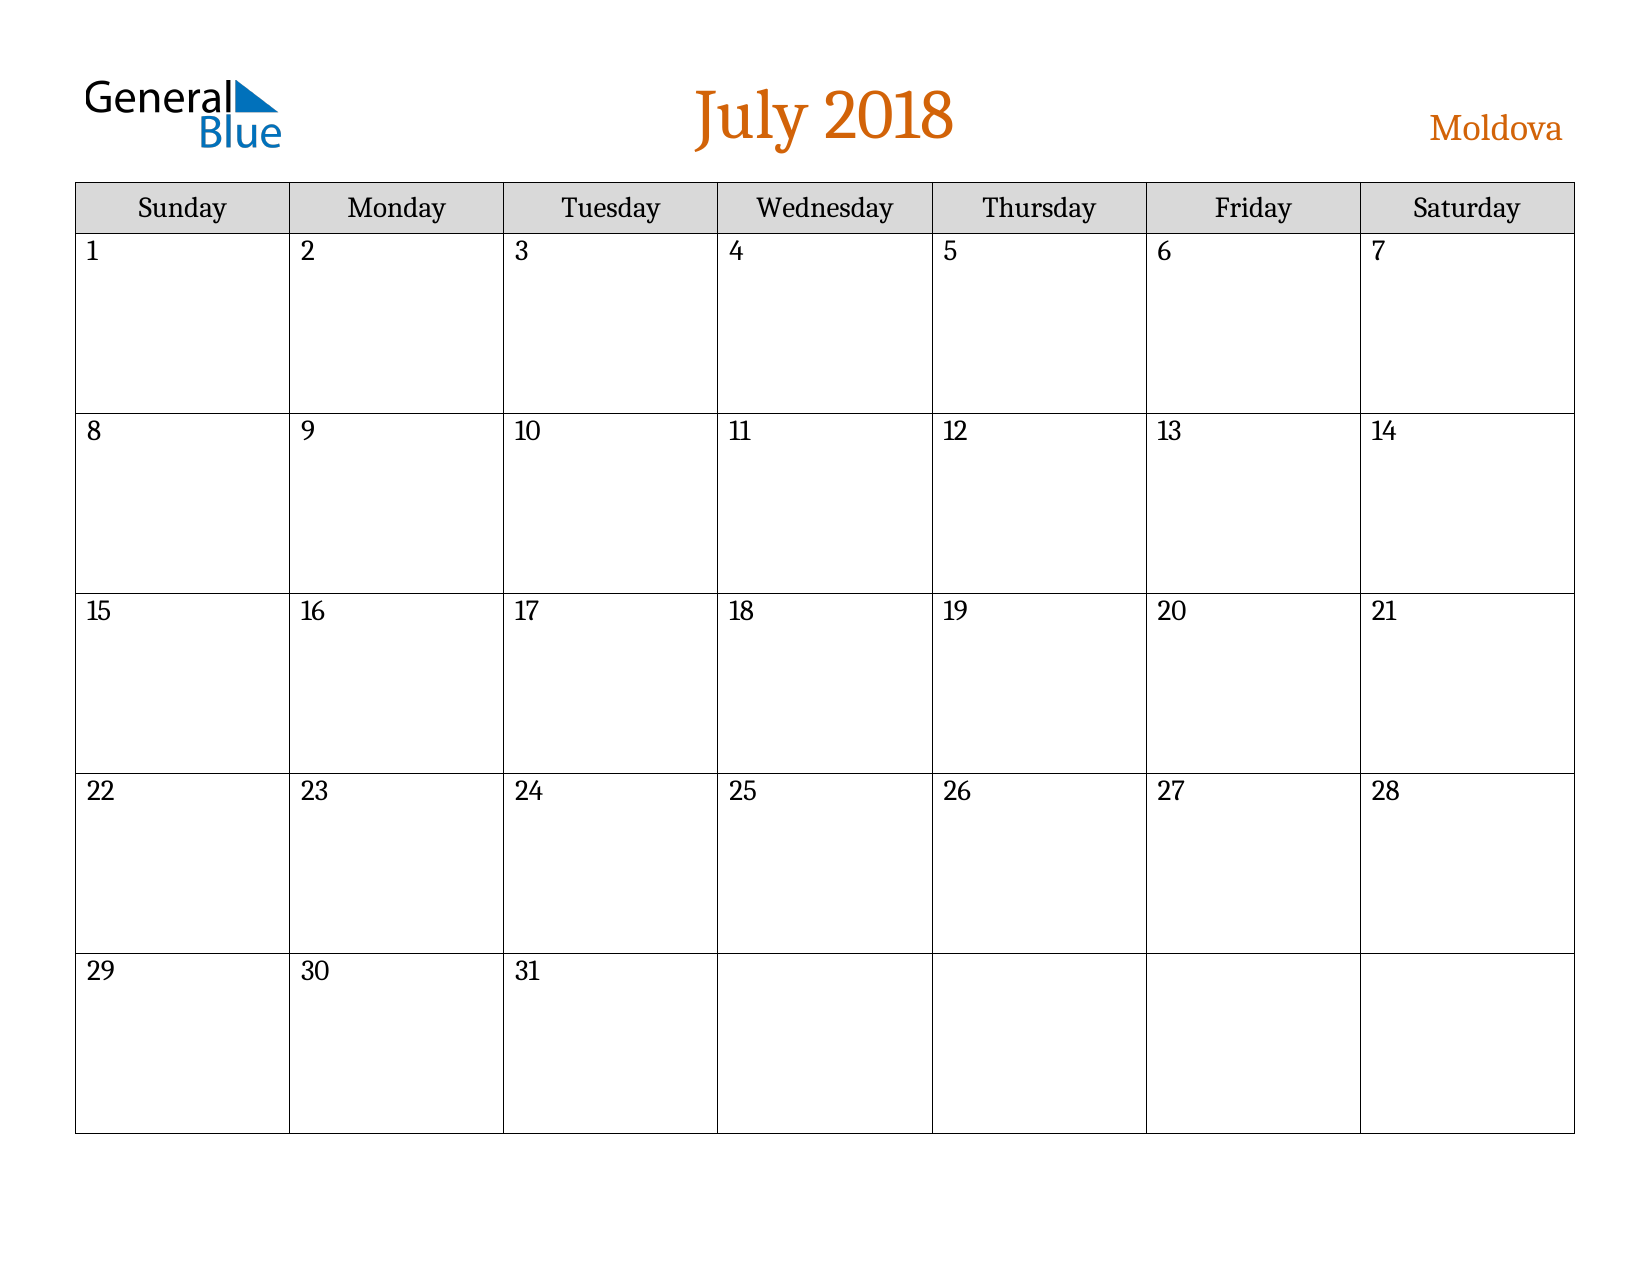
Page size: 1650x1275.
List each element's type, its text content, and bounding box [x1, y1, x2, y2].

table_cell 9 [290, 414, 503, 450]
table_cell 11 [718, 414, 932, 450]
table_header Moldova [1146, 75, 1574, 182]
table_cell 14 [1361, 414, 1574, 450]
table_cell 22 [76, 774, 289, 810]
table_cell [1361, 450, 1574, 593]
table_cell [1147, 630, 1360, 773]
table_cell 23 [290, 774, 503, 810]
table_cell [718, 954, 932, 990]
table_cell 8 [76, 414, 289, 450]
table_cell [290, 270, 503, 413]
table_cell [933, 954, 1146, 990]
table_cell Sunday [76, 183, 289, 233]
table_cell [76, 450, 289, 593]
table_cell [290, 630, 503, 773]
table_cell [1147, 954, 1360, 990]
table_cell [718, 810, 932, 953]
table_cell [718, 990, 932, 1133]
table_cell 25 [718, 774, 932, 810]
table_cell [933, 270, 1146, 413]
table_cell 10 [504, 414, 717, 450]
picture [86, 80, 281, 148]
table_cell [76, 270, 289, 413]
table_cell 16 [290, 594, 503, 630]
table_cell [504, 990, 717, 1133]
table_cell [1147, 810, 1360, 953]
table_cell [504, 450, 717, 593]
table_cell 15 [76, 594, 289, 630]
table_cell [933, 990, 1146, 1133]
table_cell 17 [504, 594, 717, 630]
table_cell 27 [1147, 774, 1360, 810]
table_cell [1147, 270, 1360, 413]
table_cell 30 [290, 954, 503, 990]
table_cell [718, 450, 932, 593]
table_cell [290, 990, 503, 1133]
table_cell 2 [290, 234, 503, 270]
table_cell [933, 630, 1146, 773]
table_cell [933, 450, 1146, 593]
table_cell Wednesday [718, 183, 932, 233]
table_cell [1361, 810, 1574, 953]
table_cell [504, 630, 717, 773]
table_cell [76, 630, 289, 773]
table_cell Friday [1147, 183, 1360, 233]
table_cell 6 [1147, 234, 1360, 270]
table_cell 12 [933, 414, 1146, 450]
table_cell [1361, 630, 1574, 773]
table_cell Saturday [1361, 183, 1574, 233]
table_cell [1147, 990, 1360, 1133]
table_cell Monday [290, 183, 503, 233]
table_header [76, 75, 503, 182]
table_cell 19 [933, 594, 1146, 630]
table_cell 26 [933, 774, 1146, 810]
table_cell 5 [933, 234, 1146, 270]
table_cell 3 [504, 234, 717, 270]
table_cell 31 [504, 954, 717, 990]
table_header July 2018 [504, 75, 1146, 182]
table_cell [504, 270, 717, 413]
table_cell 20 [1147, 594, 1360, 630]
table_cell [504, 810, 717, 953]
table_cell 13 [1147, 414, 1360, 450]
table_cell 29 [76, 954, 289, 990]
table_cell 21 [1361, 594, 1574, 630]
table_cell Tuesday [504, 183, 717, 233]
table_cell 4 [718, 234, 932, 270]
table_cell [1361, 954, 1574, 990]
table_cell [1361, 990, 1574, 1133]
table_cell [1147, 450, 1360, 593]
table_cell [718, 630, 932, 773]
table_cell [76, 810, 289, 953]
table_cell 7 [1361, 234, 1574, 270]
table_cell [290, 810, 503, 953]
table_cell Thursday [933, 183, 1146, 233]
table_cell 1 [76, 234, 289, 270]
table_cell 18 [718, 594, 932, 630]
table_cell [290, 450, 503, 593]
table_cell [933, 810, 1146, 953]
table_cell [76, 990, 289, 1133]
table_cell [1361, 270, 1574, 413]
table_cell [718, 270, 932, 413]
table_cell 24 [504, 774, 717, 810]
table_cell 28 [1361, 774, 1574, 810]
